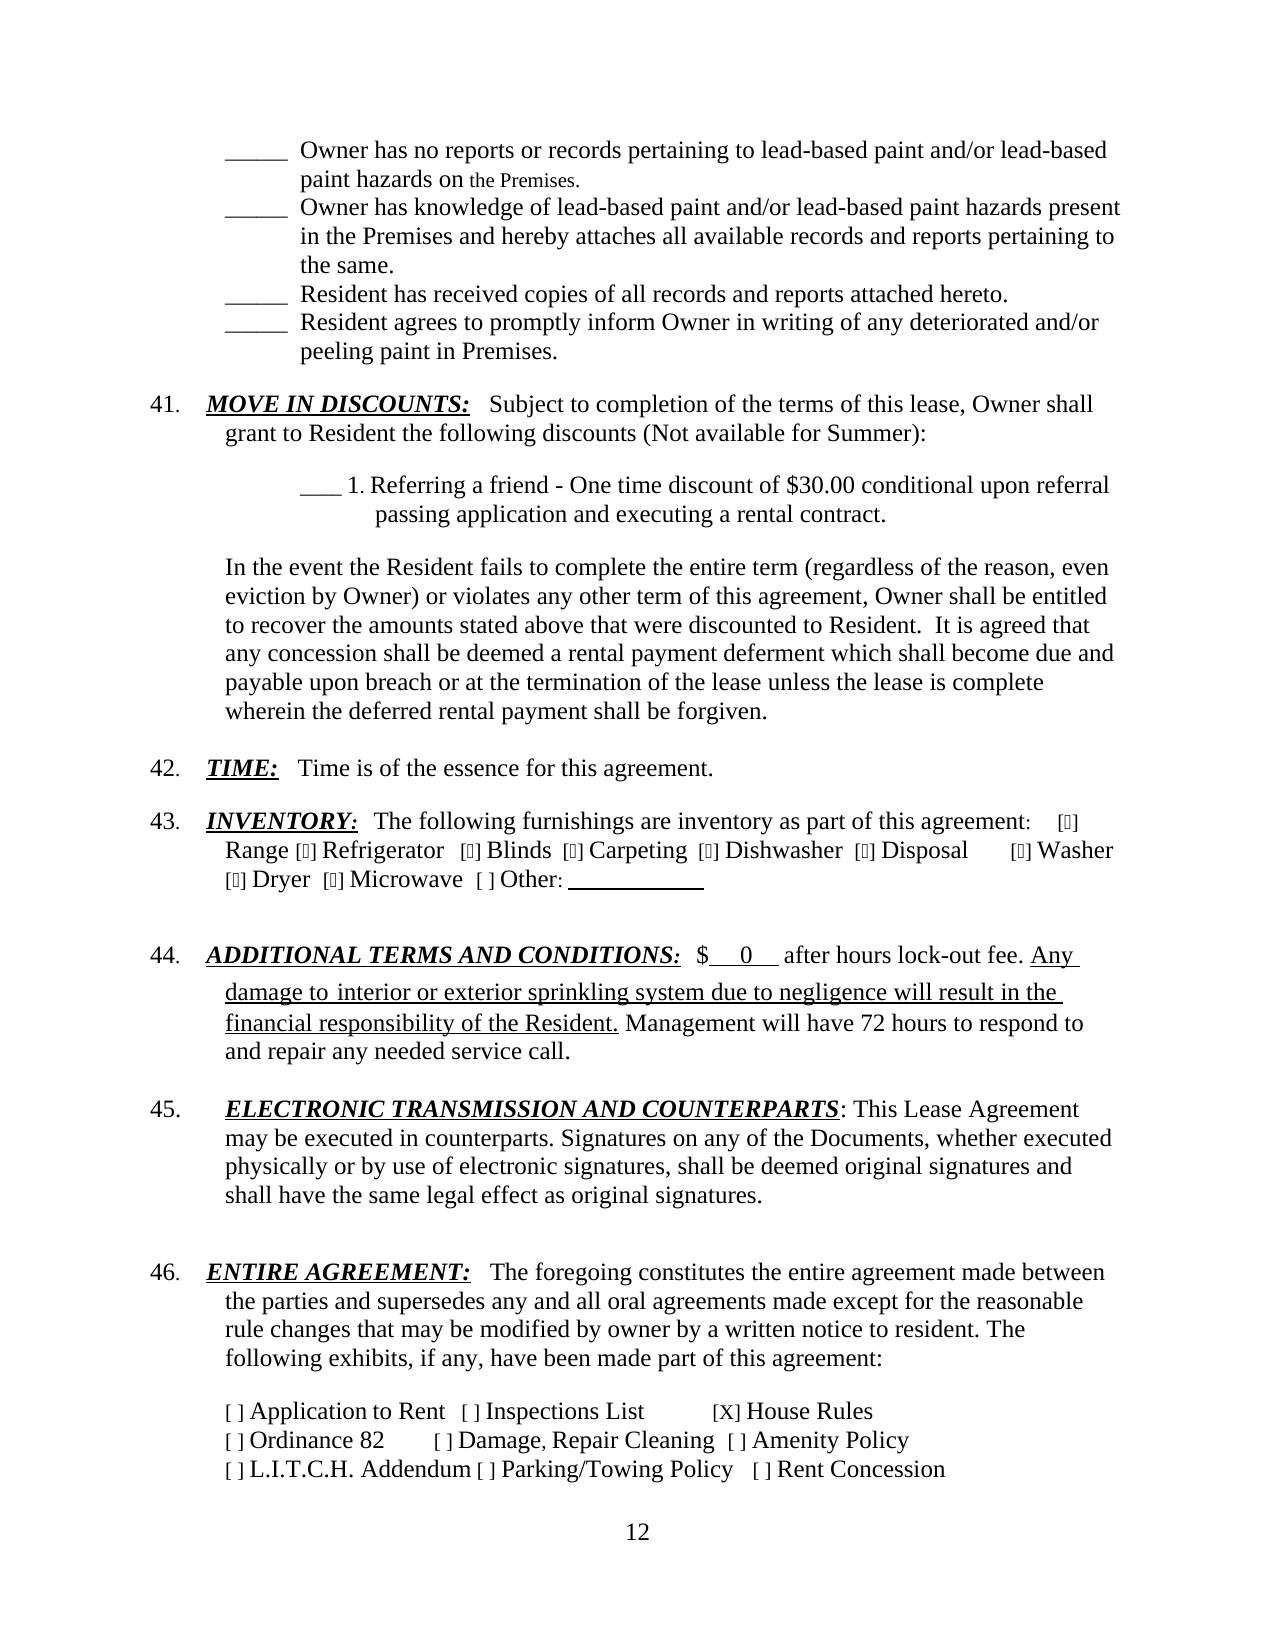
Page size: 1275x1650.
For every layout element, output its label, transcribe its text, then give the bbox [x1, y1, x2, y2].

text ______ Owner has no reports or records pertaining to lead-based paint and/or lead-based paint hazards on the Premises. [225, 135, 1125, 192]
text 46. ENTIRE AGREEMENT: The foregoing constitutes the entire agreement made between the parties and supersedes any and all oral agreements made except for the reasonable rule changes that may be modified by owner by a written notice to resident. The following exhibits, if any, have been made part of this agreement: [150, 1257, 1125, 1372]
text [ ] Ordinance 82 [ ] Damage, Repair Cleaning [ ] Amenity Policy [225, 1425, 1125, 1454]
text ______ Owner has knowledge of lead-based paint and/or lead-based paint hazards present in the Premises and hereby attaches all available records and reports pertaining to the same. [225, 192, 1125, 279]
text 45. ELECTRONIC TRANSMISSION AND COUNTERPARTS: This Lease Agreement may be executed in counterparts. Signatures on any of the Documents, whether executed physically or by use of electronic signatures, shall be deemed original signatures and shall have the same legal effect as original signatures. [150, 1094, 1125, 1209]
text ____ 1. Referring a friend - One time discount of $30.00 conditional upon referral passing application and executing a rental contract. [300, 471, 1125, 528]
text 43. INVENTORY: The following furnishings are inventory as part of this agreement: [] Range [] Refrigerator [] Blinds [] Carpeting [] Dishwasher [] Disposal [] Washer [] Dryer [] Microwave [ ] Other: [150, 806, 1125, 892]
text ______ Resident agrees to promptly inform Owner in writing of any deteriorated and/or peeling paint in Premises. [225, 307, 1125, 365]
text [ ] Application to Rent [ ] Inspections List [X] House Rules [225, 1396, 1125, 1425]
text 44. ADDITIONAL TERMS AND CONDITIONS: $ 0 after hours lock-out fee. Any damage to interior or exterior sprinkling system due to negligence will result in the financial responsibility of the Resident. Management will have 72 hours to respond to and repair any needed service call. [150, 941, 1125, 1065]
text 42. TIME: Time is of the essence for this agreement. [150, 753, 1125, 782]
text In the event the Resident fails to complete the entire term (regardless of the reason, even eviction by Owner) or violates any other term of this agreement, Owner shall be entitled to recover the amounts stated above that were discounted to Resident. It is agreed that any concession shall be deemed a rental payment deferment which shall become due and payable upon breach or at the termination of the lease unless the lease is complete wherein the deferred rental payment shall be forgiven. [225, 552, 1125, 725]
text ______ Resident has received copies of all records and reports attached hereto. [225, 279, 1125, 307]
text [ ] L.I.T.C.H. Addendum [ ] Parking/Towing Policy [ ] Rent Concession [225, 1454, 1125, 1482]
text 41. MOVE IN DISCOUNTS: Subject to completion of the terms of this lease, Owner shall grant to Resident the following discounts (Not available for Summer): [150, 389, 1125, 447]
